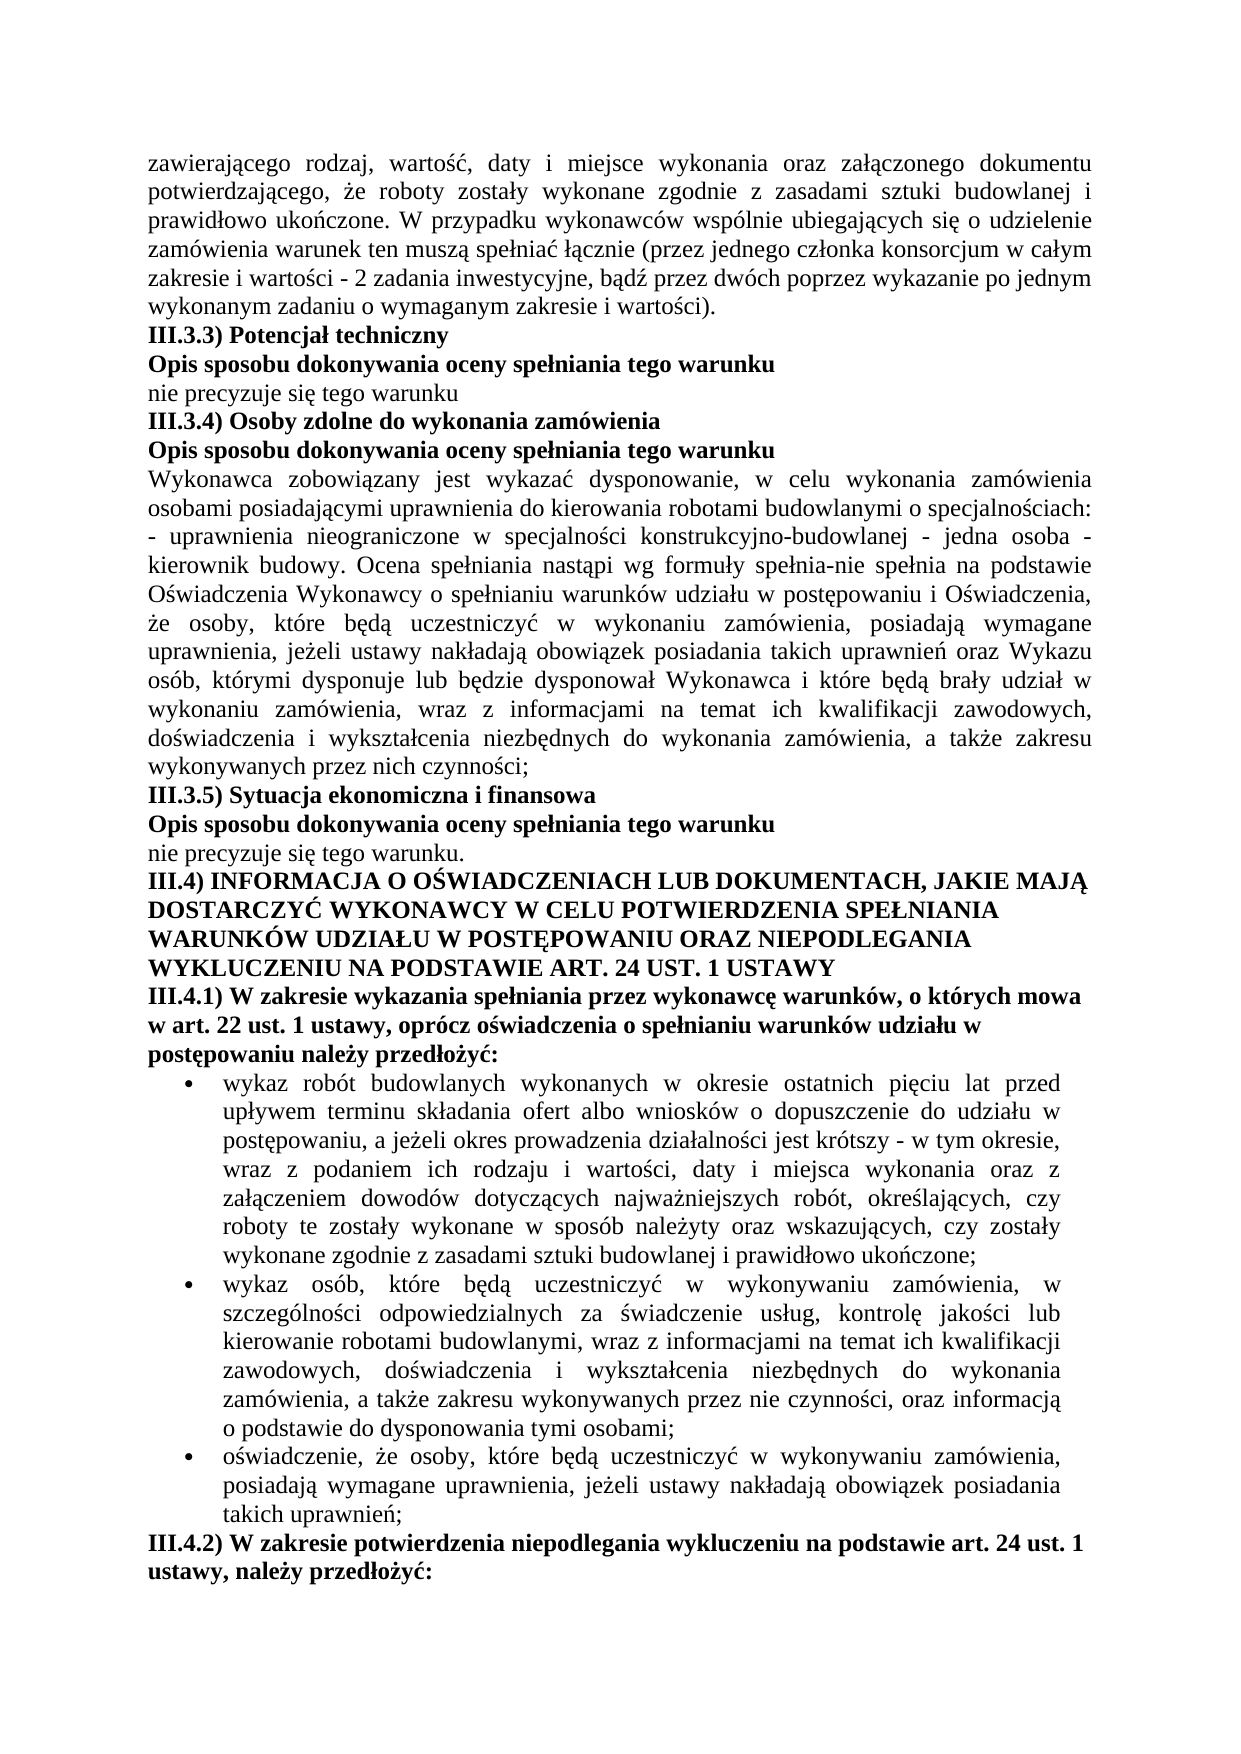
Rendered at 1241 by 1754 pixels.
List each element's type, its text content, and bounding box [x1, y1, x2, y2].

text nie precyzuje się tego warunku. [148, 838, 1093, 866]
text III.3.3) Potencjał techniczny [148, 320, 1093, 349]
text Opis sposobu dokonywania oceny spełniania tego warunku [148, 349, 1093, 378]
text III.4.2) W zakresie potwierdzenia niepodlegania wykluczeniu na podstawie art. 24 ust. 1 ustawy, należy przedłożyć: [148, 1528, 1093, 1585]
text Opis sposobu dokonywania oceny spełniania tego warunku [148, 809, 1093, 838]
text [148, 148, 1093, 320]
text Opis sposobu dokonywania oceny spełniania tego warunku [148, 435, 1093, 464]
text III.3.4) Osoby zdolne do wykonania zamówienia [148, 406, 1093, 435]
text III.4) INFORMACJA O OŚWIADCZENIACH LUB DOKUMENTACH, JAKIE MAJĄ DOSTARCZYĆ WYKONAWCY W CELU POTWIERDZENIA SPEŁNIANIA WARUNKÓW UDZIAŁU W POSTĘPOWANIU ORAZ NIEPODLEGANIA WYKLUCZENIU NA PODSTAWIE ART. 24 UST. 1 USTAWY [148, 866, 1093, 981]
text III.4.1) W zakresie wykazania spełniania przez wykonawcę warunków, o których mowa w art. 22 ust. 1 ustawy, oprócz oświadczenia o spełnianiu warunków udziału w postępowaniu należy przedłożyć: [148, 981, 1093, 1068]
list wykaz osób, które będą uczestniczyć w wykonywaniu zamówienia, w szczególności odpowiedzialnych za świadczenie usług, kontrolę jakości lub kierowanie robotami budowlanymi, wraz z informacjami na temat ich kwalifikacji zawodowych, doświadczenia i wykształcenia niezbędnych do wykonania zamówienia, a także zakresu wykonywanych przez nie czynności, oraz informacją o podstawie do dysponowania tymi osobami; [185, 1269, 1061, 1441]
text III.3.5) Sytuacja ekonomiczna i finansowa [148, 780, 1093, 809]
text Wykonawca zobowiązany jest wykazać dysponowanie, w celu wykonania zamówienia osobami posiadającymi uprawnienia do kierowania robotami budowlanymi o specjalnościach: - uprawnienia nieograniczone w specjalności konstrukcyjno-budowlanej - jedna osoba - kierownik budowy. Ocena spełniania nastąpi wg formuły spełnia-nie spełnia na podstawie Oświadczenia Wykonawcy o spełnianiu warunków udziału w postępowaniu i Oświadczenia, że osoby, które będą uczestniczyć w wykonaniu zamówienia, posiadają wymagane uprawnienia, jeżeli ustawy nakładają obowiązek posiadania takich uprawnień oraz Wykazu osób, którymi dysponuje lub będzie dysponował Wykonawca i które będą brały udział w wykonaniu zamówienia, wraz z informacjami na temat ich kwalifikacji zawodowych, doświadczenia i wykształcenia niezbędnych do wykonania zamówienia, a także zakresu wykonywanych przez nich czynności; [148, 464, 1093, 780]
list oświadczenie, że osoby, które będą uczestniczyć w wykonywaniu zamówienia, posiadają wymagane uprawnienia, jeżeli ustawy nakładają obowiązek posiadania takich uprawnień; [185, 1441, 1061, 1528]
list wykaz robót budowlanych wykonanych w okresie ostatnich pięciu lat przed upływem terminu składania ofert albo wniosków o dopuszczenie do udziału w postępowaniu, a jeżeli okres prowadzenia działalności jest krótszy - w tym okresie, wraz z podaniem ich rodzaju i wartości, daty i miejsca wykonania oraz z załączeniem dowodów dotyczących najważniejszych robót, określających, czy roboty te zostały wykonane w sposób należyty oraz wskazujących, czy zostały wykonane zgodnie z zasadami sztuki budowlanej i prawidłowo ukończone; [185, 1068, 1061, 1269]
text nie precyzuje się tego warunku [148, 378, 1093, 406]
